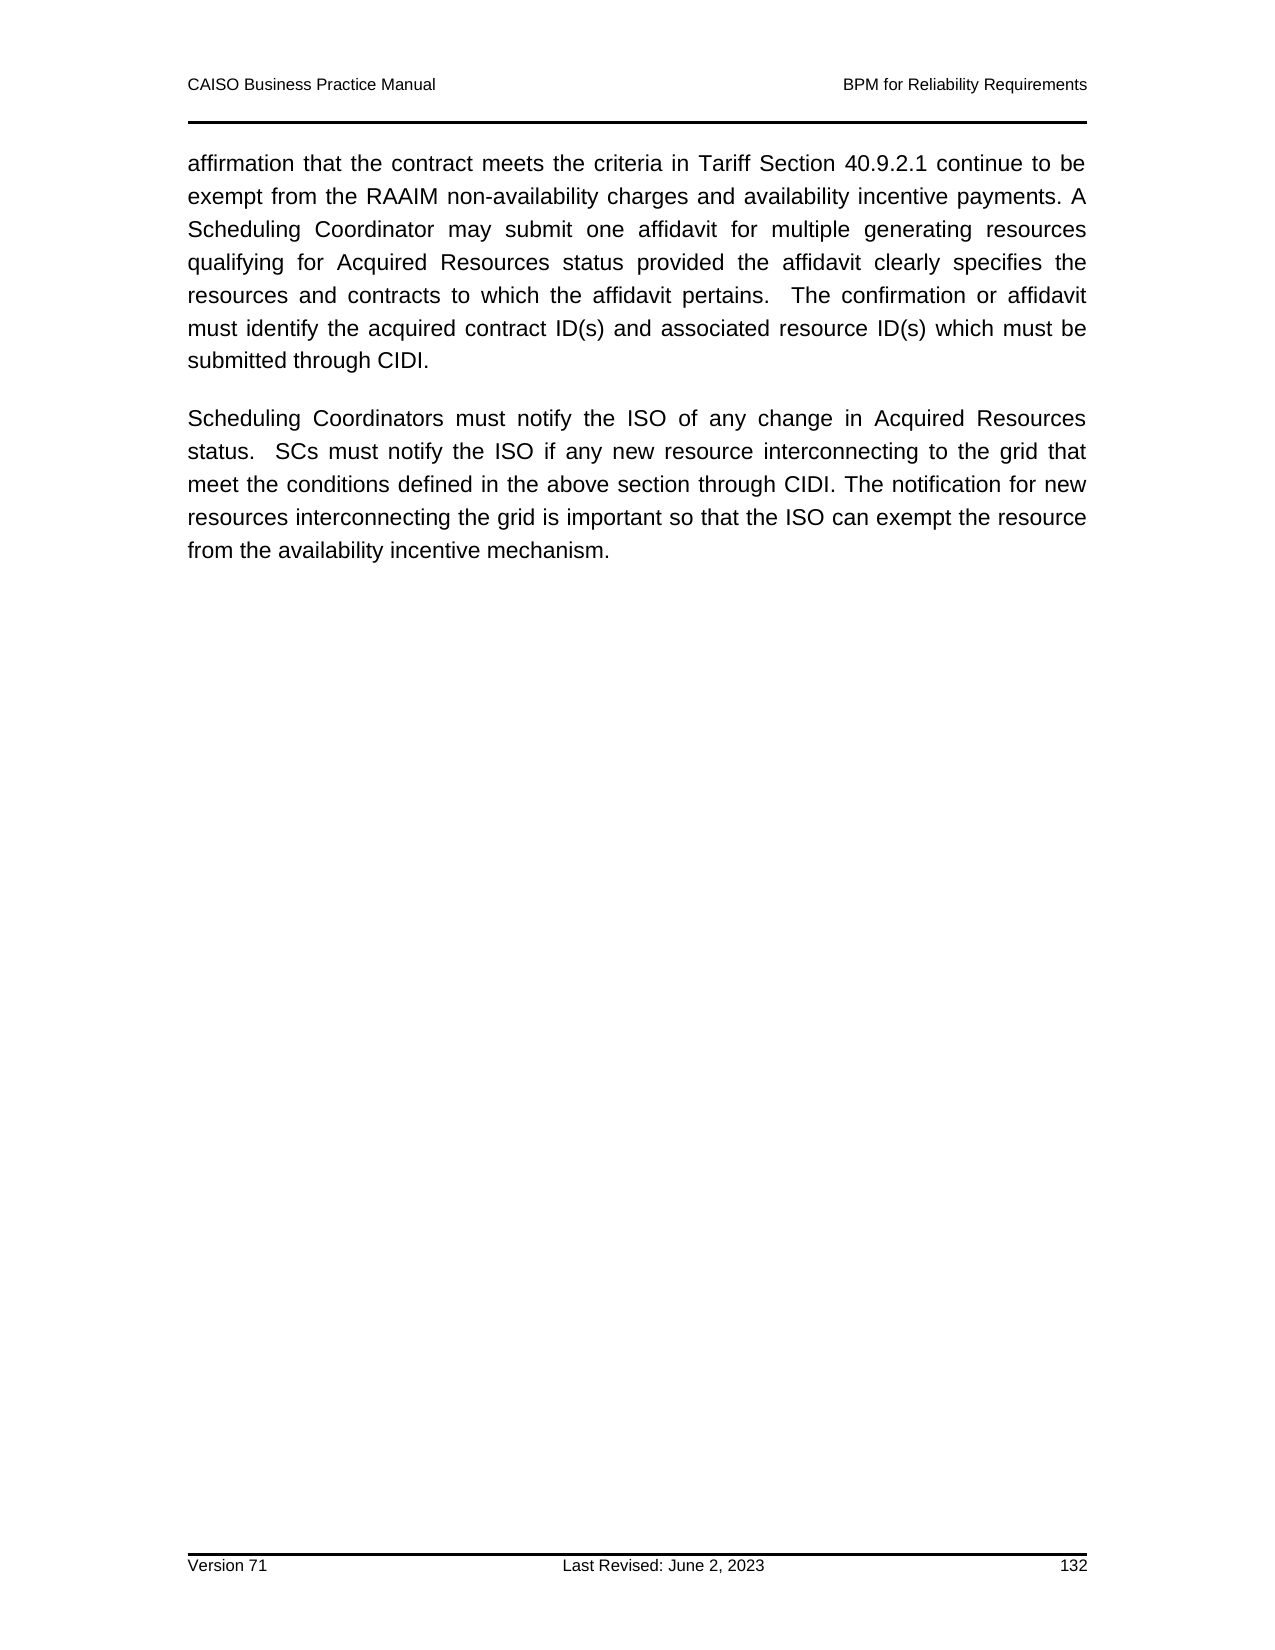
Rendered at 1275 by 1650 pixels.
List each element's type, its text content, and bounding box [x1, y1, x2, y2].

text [187, 150, 1087, 374]
text Scheduling Coordinators must notify the ISO of any change in Acquired Resources status. SCs must notify the ISO if any new resource interconnecting to the grid that meet the conditions defined in the above section through CIDI. The notification for new resources interconnecting the grid is important so that the ISO can exempt the resource from the availability incentive mechanism. [187, 405, 1087, 563]
